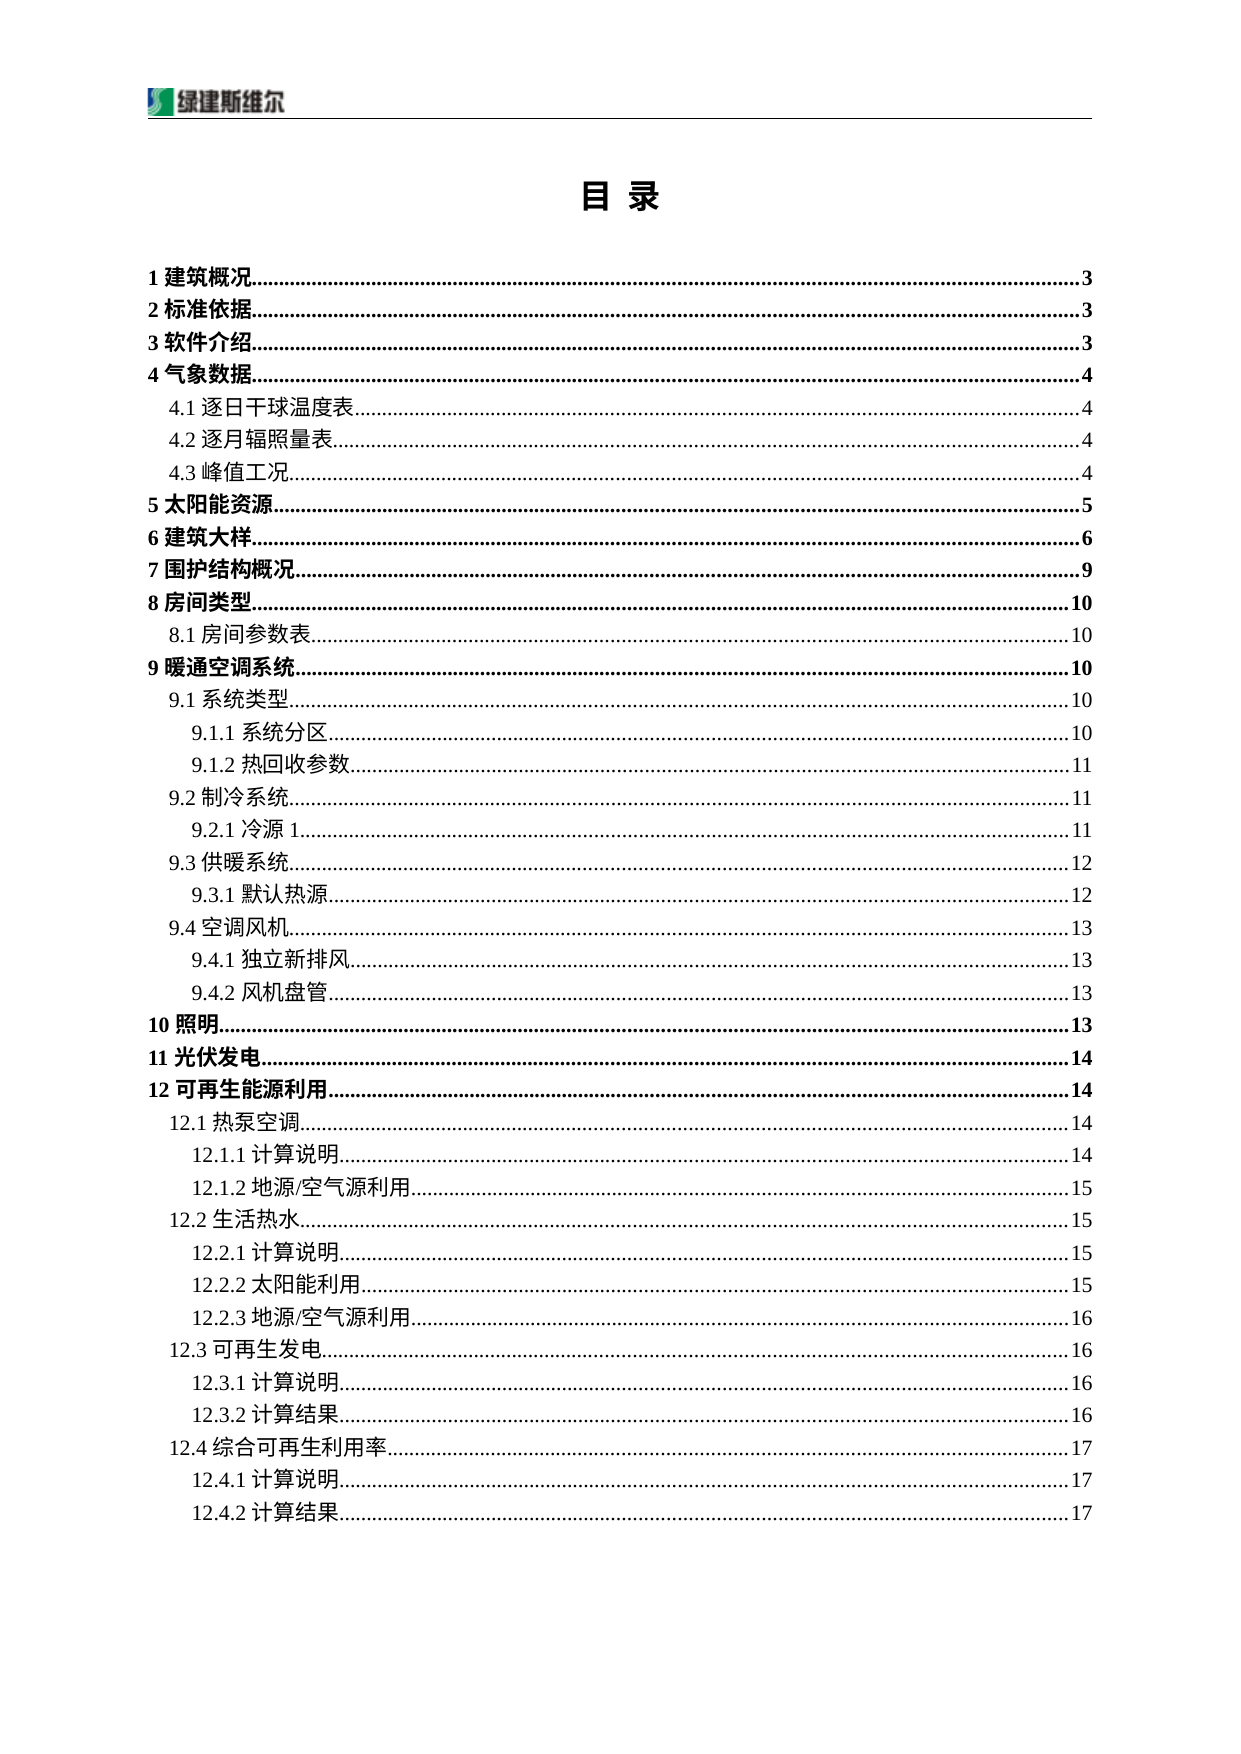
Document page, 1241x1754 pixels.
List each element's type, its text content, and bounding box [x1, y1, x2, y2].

text 12.4 综合可再生利用率 17 [168, 1429, 1092, 1462]
text 9.4.2 风机盘管 13 [169, 974, 1092, 1007]
picture [147, 88, 288, 116]
text 9.3 供暖系统 12 [168, 844, 1092, 877]
text 12.4.2 计算结果 17 [169, 1494, 1092, 1527]
text 10 照明 13 [148, 1007, 1092, 1039]
text 12.2.2 太阳能利用 15 [169, 1267, 1092, 1299]
text 11 光伏发电 14 [148, 1039, 1092, 1072]
text 8 房间类型 10 [148, 584, 1092, 617]
text 5 太阳能资源 5 [148, 487, 1092, 519]
text 9.1.1 系统分区 10 [169, 714, 1092, 747]
text 目 录 [148, 162, 1092, 227]
text 9.2.1 冷源1 11 [169, 812, 1092, 844]
text 4.2 逐月辐照量表 4 [168, 422, 1092, 454]
text 12 可再生能源利用 14 [148, 1072, 1092, 1104]
text 12.2.1 计算说明 15 [169, 1234, 1092, 1267]
text 12.1.1 计算说明 14 [169, 1137, 1092, 1169]
text 9.3.1 默认热源 12 [169, 877, 1092, 909]
text 3 软件介绍 3 [148, 324, 1092, 357]
text 7 围护结构概况 9 [148, 552, 1092, 584]
text 2 标准依据 3 [148, 292, 1092, 324]
text 12.3.1 计算说明 16 [169, 1364, 1092, 1397]
text 12.4.1 计算说明 17 [169, 1462, 1092, 1494]
text 4.3 峰值工况 4 [168, 454, 1092, 487]
text 1 建筑概况 3 [148, 259, 1092, 292]
text 9.4.1 独立新排风 13 [169, 942, 1092, 974]
text 12.1 热泵空调 14 [168, 1104, 1092, 1137]
text 9 暖通空调系统 10 [148, 649, 1092, 682]
text 6 建筑大样 6 [148, 519, 1092, 552]
text 9.2 制冷系统 11 [168, 779, 1092, 812]
text 9.1.2 热回收参数 11 [169, 747, 1092, 779]
text 9.4 空调风机 13 [168, 909, 1092, 942]
text 4 气象数据 4 [148, 357, 1092, 389]
text 8.1 房间参数表 10 [168, 617, 1092, 649]
text 4.1 逐日干球温度表 4 [168, 389, 1092, 422]
text 12.2 生活热水 15 [168, 1202, 1092, 1234]
text 12.1.2 地源/空气源利用 15 [169, 1169, 1092, 1202]
text 9.1 系统类型 10 [168, 682, 1092, 714]
text 12.3 可再生发电 16 [168, 1332, 1092, 1364]
text 12.3.2 计算结果 16 [169, 1397, 1092, 1429]
text 12.2.3 地源/空气源利用 16 [169, 1299, 1092, 1332]
